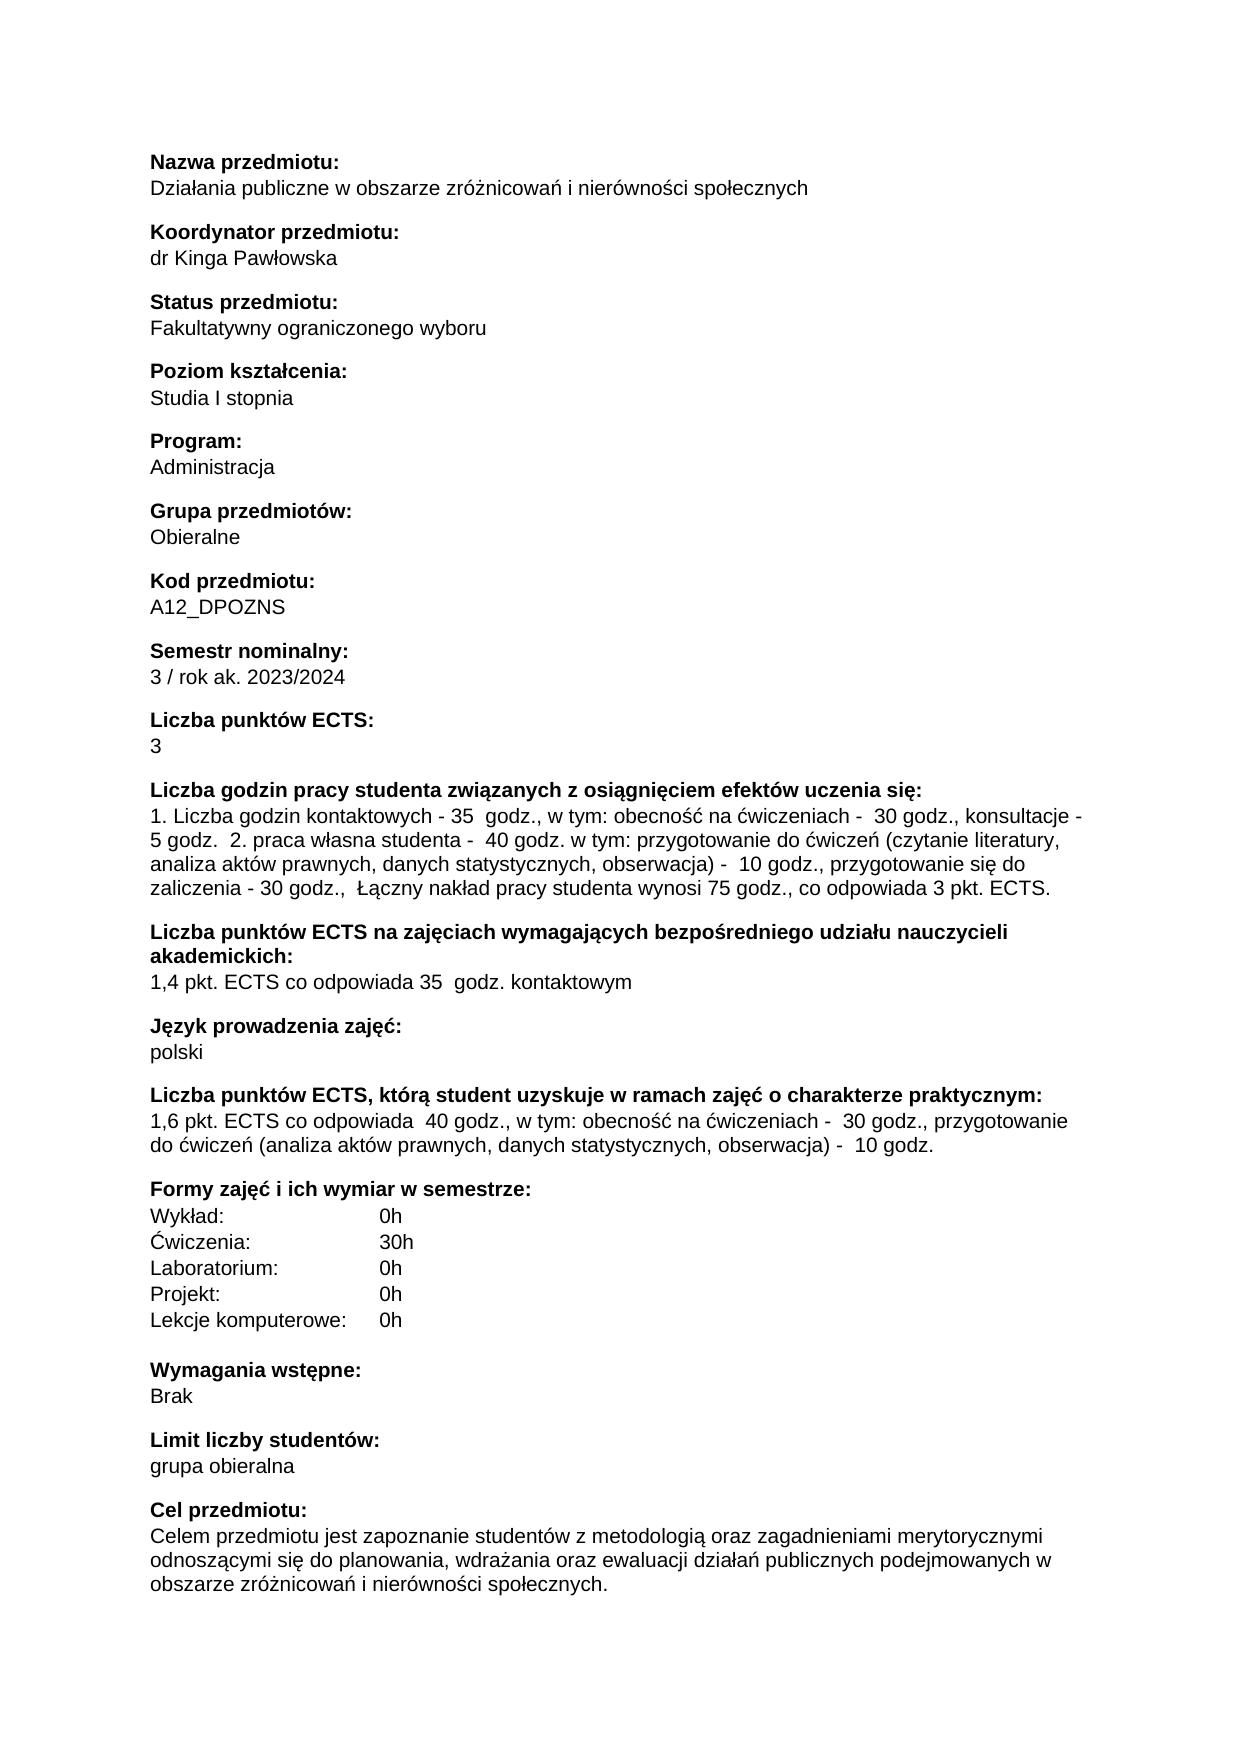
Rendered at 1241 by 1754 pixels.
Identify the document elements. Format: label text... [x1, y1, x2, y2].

table_cell Laboratorium: [140, 1256, 367, 1280]
text grupa obieralna [150, 1454, 1090, 1478]
text 3 [150, 734, 1090, 758]
text 1. Liczba godzin kontaktowych - 35 godz., w tym: obecność na ćwiczeniach - 30 godz., konsultacje - 5 godz. 2. praca własna studenta - 40 godz. w tym: przygotowanie do ćwiczeń (czytanie literatury, analiza aktów prawnych, danych statystycznych, obserwacja) - 10 godz., przygotowanie się do zaliczenia - 30 godz., Łączny nakład pracy studenta wynosi 75 godz., co odpowiada 3 pkt. ECTS. [150, 804, 1090, 900]
table_cell 30h [369, 1228, 597, 1254]
text Administracja [150, 455, 1090, 479]
text Semestr nominalny: [150, 638, 1090, 662]
text 3 / rok ak. 2023/2024 [150, 664, 1090, 688]
text Cel przedmiotu: [150, 1497, 1090, 1521]
text Formy zajęć i ich wymiar w semestrze: [150, 1177, 1090, 1201]
table_cell Projekt: [140, 1282, 367, 1306]
text Status przedmiotu: [150, 289, 1090, 313]
text Liczba punktów ECTS: [150, 708, 1090, 732]
text Limit liczby studentów: [150, 1428, 1090, 1452]
text Nazwa przedmiotu: [150, 150, 1090, 174]
text Brak [150, 1384, 1090, 1408]
text Liczba godzin pracy studenta związanych z osiągnięciem efektów uczenia się: [150, 778, 1090, 802]
text Wymagania wstępne: [150, 1358, 1090, 1382]
text Liczba punktów ECTS na zajęciach wymagających bezpośredniego udziału nauczycieli akademickich: [150, 920, 1090, 968]
table_cell 0h [369, 1280, 597, 1306]
text Koordynator przedmiotu: [150, 220, 1090, 244]
text Język prowadzenia zajęć: [150, 1013, 1090, 1037]
text Grupa przedmiotów: [150, 499, 1090, 523]
table_header Wykład: [140, 1204, 367, 1228]
text Kod przedmiotu: [150, 569, 1090, 593]
table_cell Ćwiczenia: [140, 1230, 367, 1254]
text 1,6 pkt. ECTS co odpowiada 40 godz., w tym: obecność na ćwiczeniach - 30 godz., przygotowanie do ćwiczeń (analiza aktów prawnych, danych statystycznych, obserwacja) - 10 godz. [150, 1109, 1090, 1157]
text Obieralne [150, 525, 1090, 549]
text polski [150, 1039, 1090, 1063]
table_cell Lekcje komputerowe: [140, 1308, 367, 1332]
text Studia I stopnia [150, 385, 1090, 409]
text Fakultatywny ograniczonego wyboru [150, 316, 1090, 339]
table_header 0h [369, 1204, 597, 1228]
table_cell 0h [369, 1306, 597, 1332]
text Program: [150, 429, 1090, 453]
text Celem przedmiotu jest zapoznanie studentów z metodologią oraz zagadnieniami merytorycznymi odnoszącymi się do planowania, wdrażania oraz ewaluacji działań publicznych podejmowanych w obszarze zróżnicowań i nierówności społecznych. [150, 1523, 1090, 1595]
table_cell 0h [369, 1254, 597, 1280]
text 1,4 pkt. ECTS co odpowiada 35 godz. kontaktowym [150, 970, 1090, 994]
text Liczba punktów ECTS, którą student uzyskuje w ramach zajęć o charakterze praktycznym: [150, 1083, 1090, 1107]
text dr Kinga Pawłowska [150, 246, 1090, 270]
text Działania publiczne w obszarze zróżnicowań i nierówności społecznych [150, 176, 1090, 200]
text Poziom kształcenia: [150, 359, 1090, 383]
text A12_DPOZNS [150, 595, 1090, 619]
